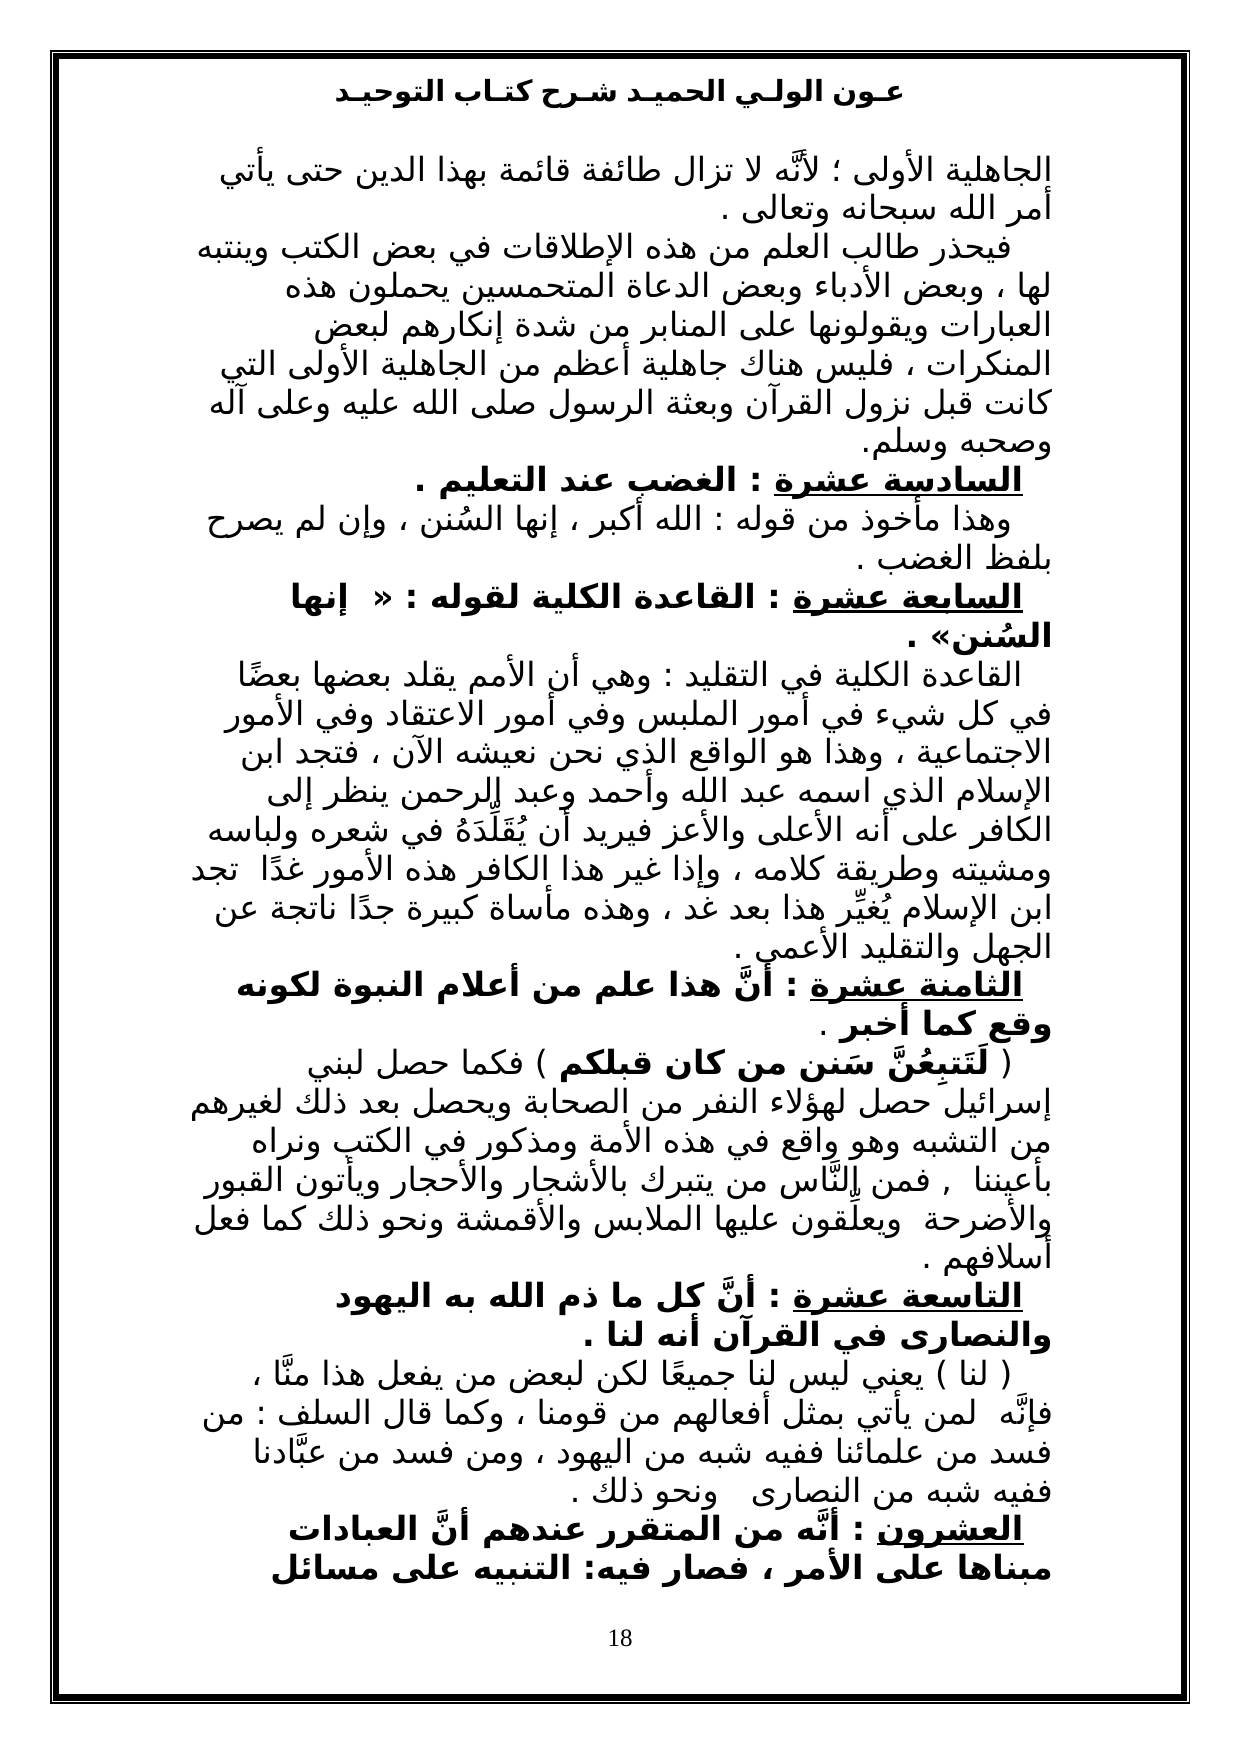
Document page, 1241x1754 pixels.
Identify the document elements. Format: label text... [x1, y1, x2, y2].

text السادسة عشرة : الغضب عند التعليم . [187, 461, 1053, 500]
text القاعدة الكلية في التقليد : وهي أن الأمم يقلد بعضها بعضًا في كل شيء في أمور الملبس وفي أمور الاعتقاد وفي الأمور الاجتماعية ، وهذا هو الواقع الذي نحن نعيشه الآن ، فتجد ابن الإسلام الذي اسمه عبد الله وأحمد وعبد الرحمن ينظر إلى الكافر على أنه الأعلى والأعز فيريد أن يُقَلِّدَهُ في شعره ولباسه ومشيته وطريقة كلامه ، وإذا غير هذا الكافر هذه الأمور غدًا تجد ابن الإسلام يُغيِّر هذا بعد غد ، وهذه مأساة كبيرة جدًا ناتجة عن الجهل والتقليد الأعمى . [187, 655, 1053, 966]
text الثامنة عشرة : أنَّ هذا علم من أعلام النبوة لكونه وقع كما أخبر . [187, 966, 1053, 1044]
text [187, 150, 1053, 228]
text ( لنا ) يعني ليس لنا جميعًا لكن لبعض من يفعل هذا منَّا ، فإنَّه لمن يأتي بمثل أفعالهم من قومنا ، وكما قال السلف : من فسد من علمائنا ففيه شبه من اليهود ، ومن فسد من عبَّادنا ففيه شبه من النصارى ونحو ذلك . [187, 1354, 1053, 1510]
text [187, 1510, 1053, 1588]
text فيحذر طالب العلم من هذه الإطلاقات في بعض الكتب وينتبه لها ، وبعض الأدباء وبعض الدعاة المتحمسين يحملون هذه العبارات ويقولونها على المنابر من شدة إنكارهم لبعض المنكرات ، فليس هناك جاهلية أعظم من الجاهلية الأولى التي كانت قبل نزول القرآن وبعثة الرسول صلى الله عليه وعلى آله وصحبه وسلم. [187, 228, 1053, 461]
text التاسعة عشرة : أنَّ كل ما ذم الله به اليهود والنصارى في القرآن أنه لنا . [187, 1277, 1053, 1354]
text وهذا مأخوذ من قوله : الله أكبر ، إنها السُنن ، وإن لم يصرح بلفظ الغضب . [187, 500, 1053, 577]
text السابعة عشرة : القاعدة الكلية لقوله : « إنها السُنن» . [187, 577, 1053, 655]
text ( لَتَتبِعُنَّ سَنن من كان قبلكم ) فكما حصل لبني إسرائيل حصل لهؤلاء النفر من الصحابة ويحصل بعد ذلك لغيرهم من التشبه وهو واقع في هذه الأمة ومذكور في الكتب ونراه بأعيننا , فمن النَّاس من يتبرك بالأشجار والأحجار ويأتون القبور والأضرحة ويعلِّقون عليها الملابس والأقمشة ونحو ذلك كما فعل أسلافهم . [187, 1044, 1053, 1277]
